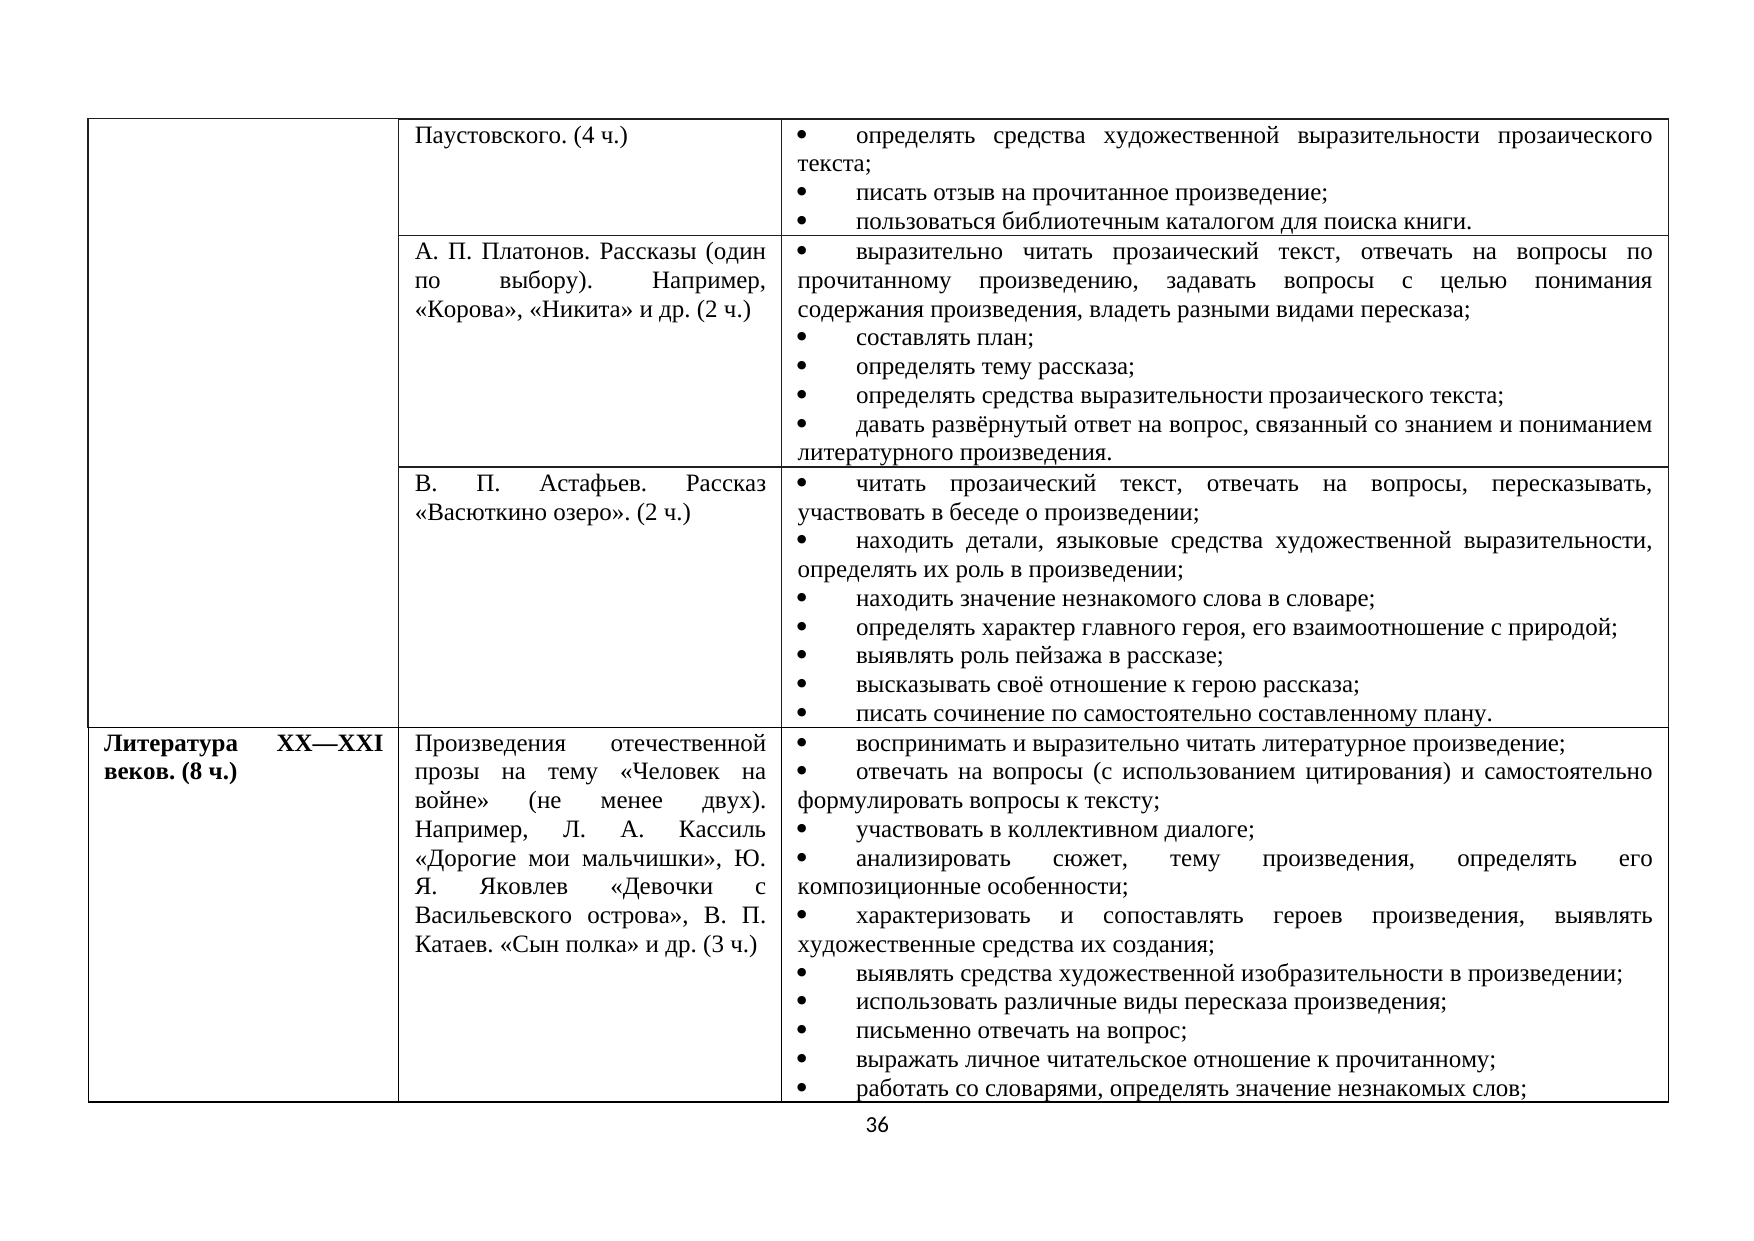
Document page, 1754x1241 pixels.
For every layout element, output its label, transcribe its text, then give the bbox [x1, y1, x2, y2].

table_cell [89, 728, 398, 1101]
table_cell выразительно читать прозаический текст, отвечать на вопросы по прочитанному произведению, задавать вопросы с целью понимания содержания произведения, владеть разными видами пересказа; составлять план; определять тему рассказа; определять средства выразительности прозаического текста; давать развёрнутый ответ на вопрос, связанный со знанием и пониманием литературного произведения. [782, 236, 1668, 466]
table_cell читать прозаический текст, отвечать на вопросы, пересказывать, участвовать в беседе о произведении; находить детали, языковые средства художественной выразительности, определять их роль в произведении; находить значение незнакомого слова в словаре; определять характер главного героя, его взаимоотношение с природой; выявлять роль пейзажа в рассказе; высказывать своё отношение к герою рассказа; писать сочинение по самостоятельно составленному плану. [782, 468, 1668, 727]
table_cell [399, 728, 781, 1101]
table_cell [782, 728, 1668, 1101]
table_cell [782, 120, 1668, 235]
table_cell В. П. Астафьев. Рассказ «Васюткино озеро». (2 ч.) [399, 468, 781, 727]
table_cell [399, 120, 781, 235]
table_cell А. П. Платонов. Рассказы (один по выбору). Например, «Корова», «Никита» и др. (2 ч.) [399, 236, 781, 466]
